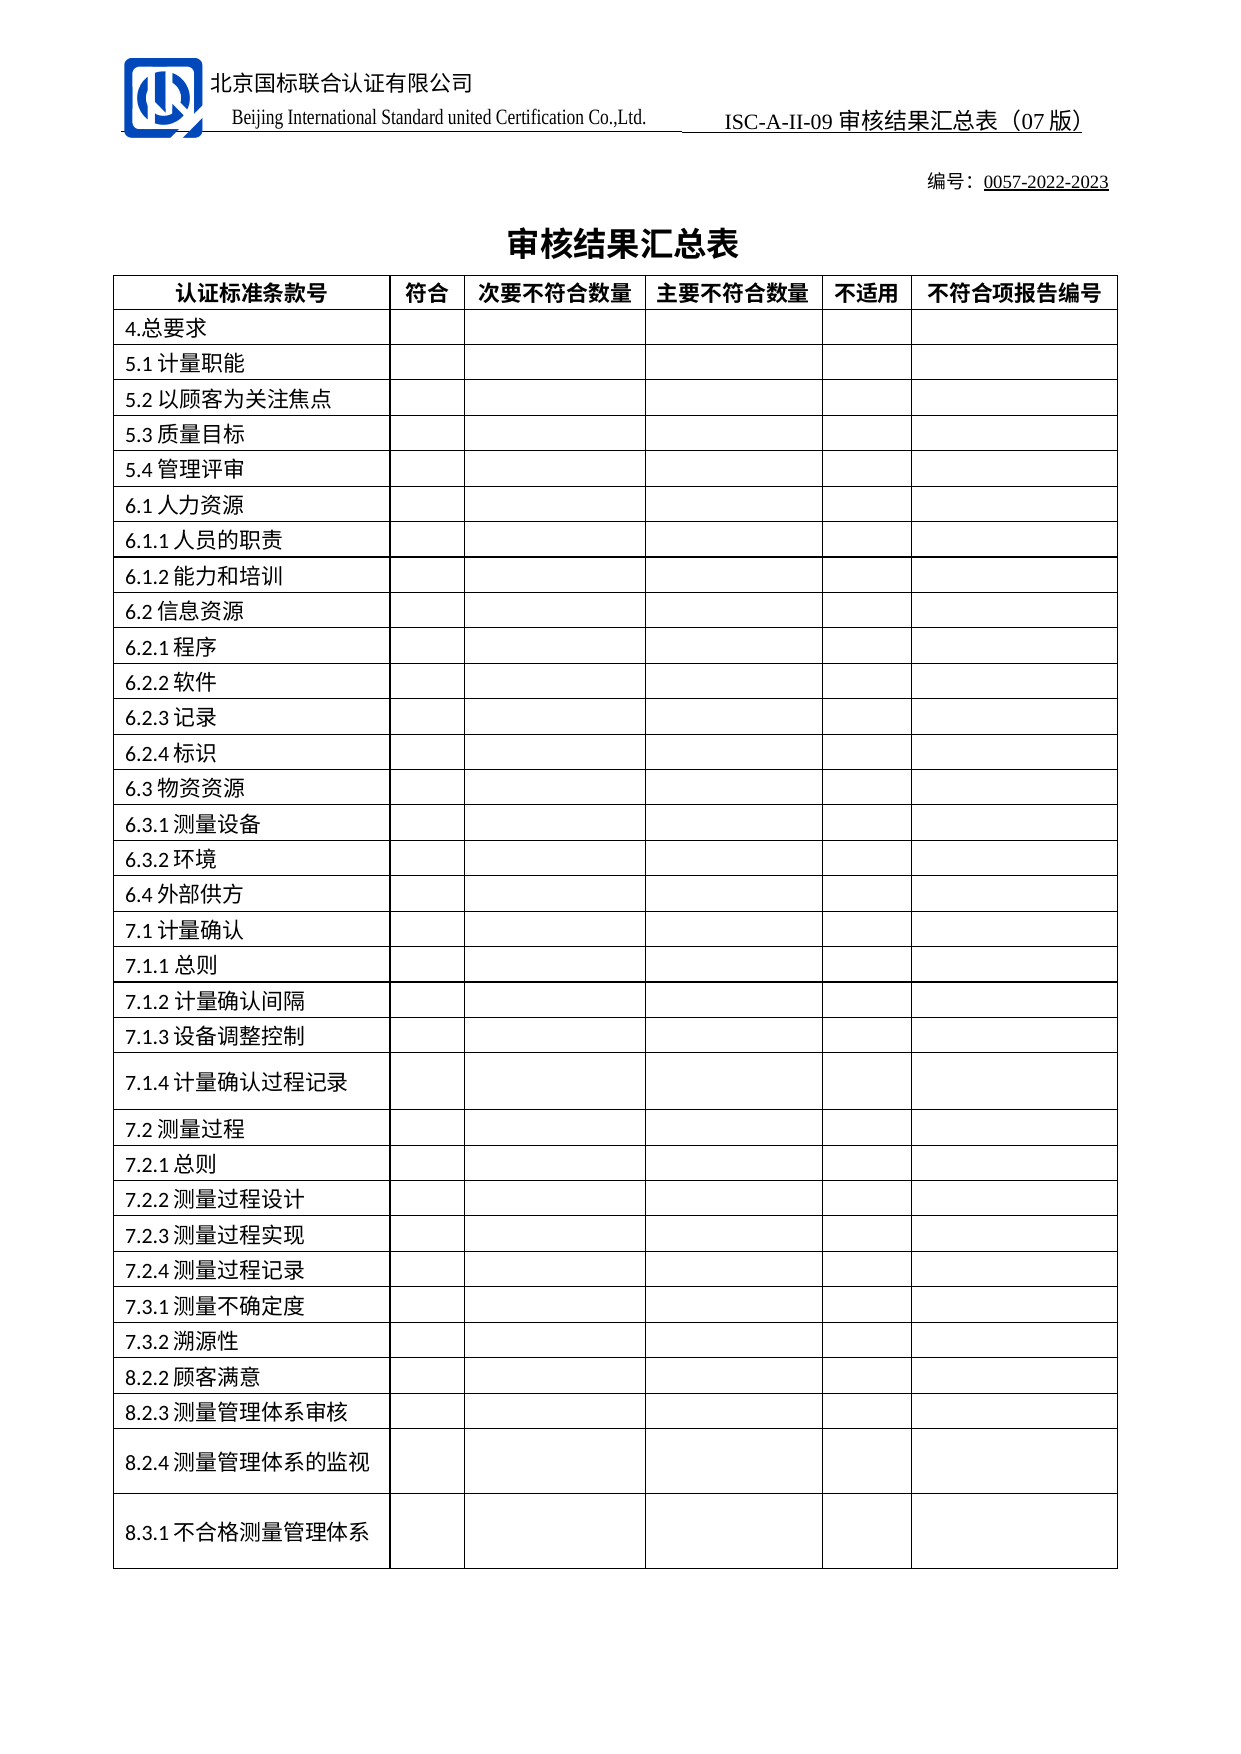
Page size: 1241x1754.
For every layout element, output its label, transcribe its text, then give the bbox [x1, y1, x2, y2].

table_cell 6.2.2软件 [114, 664, 389, 698]
table_cell [646, 770, 822, 804]
table_cell 5.3 质量目标 [114, 416, 389, 450]
table_cell [465, 310, 645, 344]
table_cell [646, 699, 822, 733]
table_cell [391, 699, 464, 733]
table_cell [465, 1018, 645, 1052]
table_cell [646, 735, 822, 769]
table_cell [912, 699, 1117, 733]
table_cell [912, 1287, 1117, 1322]
table_cell [391, 983, 464, 1017]
table_cell [391, 1287, 464, 1322]
table_header 不适用 [823, 276, 911, 308]
table_cell [912, 345, 1117, 379]
table_cell [823, 1181, 911, 1215]
table_cell [912, 983, 1117, 1017]
table_cell [465, 1323, 645, 1357]
table_cell [391, 1053, 464, 1109]
table_cell [912, 1252, 1117, 1286]
table_cell [912, 770, 1117, 804]
table_cell [391, 628, 464, 663]
table_cell [465, 345, 645, 379]
table_cell [646, 805, 822, 840]
table_cell 7.1.4计量确认过程记录 [114, 1053, 389, 1109]
table_cell [465, 1287, 645, 1322]
table_cell [823, 735, 911, 769]
table_cell [465, 664, 645, 698]
table_cell [912, 1358, 1117, 1392]
table_cell [391, 593, 464, 627]
table_cell [912, 1394, 1117, 1428]
table_cell [391, 1323, 464, 1357]
table_cell [391, 380, 464, 415]
table_cell [912, 1216, 1117, 1251]
table_cell [646, 1146, 822, 1180]
table_cell [646, 1216, 822, 1251]
table_cell [465, 735, 645, 769]
table_cell [823, 1252, 911, 1286]
table_cell [823, 805, 911, 840]
table_header 次要不符合数量 [465, 276, 645, 308]
table_cell [391, 805, 464, 840]
table_cell [912, 1181, 1117, 1215]
table_cell 7.2.4测量过程记录 [114, 1252, 389, 1286]
table_cell 7.2 测量过程 [114, 1110, 389, 1144]
table_cell [912, 487, 1117, 521]
table_cell [823, 664, 911, 698]
table_cell 7.2.3测量过程实现 [114, 1216, 389, 1251]
table_cell [823, 593, 911, 627]
table_cell [823, 380, 911, 415]
table_cell [823, 699, 911, 733]
table_cell [391, 1252, 464, 1286]
table_cell [391, 1018, 464, 1052]
table_cell [465, 1181, 645, 1215]
table_cell [465, 699, 645, 733]
table_cell 8.3.1不合格测量管理体系 [114, 1494, 389, 1567]
table_cell [823, 345, 911, 379]
table_cell [823, 1216, 911, 1251]
table_cell [912, 1429, 1117, 1493]
table_cell [646, 1053, 822, 1109]
table_cell [912, 876, 1117, 911]
table_cell [465, 1053, 645, 1109]
table_cell [646, 628, 822, 663]
table_cell [391, 1358, 464, 1392]
table_cell [823, 876, 911, 911]
table_cell [823, 451, 911, 486]
table_cell [912, 522, 1117, 556]
table_cell [465, 770, 645, 804]
table_cell [823, 1394, 911, 1428]
table_cell 8.2.3测量管理体系审核 [114, 1394, 389, 1428]
table_cell [823, 1429, 911, 1493]
table_cell [646, 947, 822, 981]
table_cell [646, 1394, 822, 1428]
table_cell [646, 876, 822, 911]
table_cell [391, 1494, 464, 1567]
table_cell [465, 912, 645, 946]
table_cell 6.3.2环境 [114, 841, 389, 875]
table_cell [646, 310, 822, 344]
table_cell 6.3 物资资源 [114, 770, 389, 804]
table_cell [391, 558, 464, 592]
table_cell [646, 912, 822, 946]
table_cell [646, 841, 822, 875]
table_cell [391, 345, 464, 379]
table_cell [823, 1287, 911, 1322]
table_cell 5.4 管理评审 [114, 451, 389, 486]
table_cell [391, 1181, 464, 1215]
table_cell [391, 416, 464, 450]
table_cell [823, 770, 911, 804]
table_cell 7.3.2溯源性 [114, 1323, 389, 1357]
table_cell 7.1计量确认 [114, 912, 389, 946]
table_cell [823, 1110, 911, 1144]
table_cell [646, 1287, 822, 1322]
table_cell [646, 522, 822, 556]
table_cell [912, 451, 1117, 486]
table_cell [465, 487, 645, 521]
table_cell [912, 805, 1117, 840]
table_cell [912, 1018, 1117, 1052]
table_cell [823, 1146, 911, 1180]
table_cell [391, 1146, 464, 1180]
table_cell [823, 310, 911, 344]
table_cell [646, 1358, 822, 1392]
table_cell [912, 664, 1117, 698]
table_cell [646, 1429, 822, 1493]
table_cell [391, 487, 464, 521]
table_cell [465, 1394, 645, 1428]
table_cell [912, 735, 1117, 769]
table_cell [912, 310, 1117, 344]
table_cell [646, 487, 822, 521]
table_cell [912, 380, 1117, 415]
table_cell [391, 912, 464, 946]
table_cell [465, 947, 645, 981]
table_cell [465, 416, 645, 450]
table_cell [391, 947, 464, 981]
table_cell [646, 664, 822, 698]
table_cell 6.4外部供方 [114, 876, 389, 911]
table_header 不符合项报告编号 [912, 276, 1117, 308]
table_cell [912, 628, 1117, 663]
table_cell [823, 628, 911, 663]
table_cell 6.3.1测量设备 [114, 805, 389, 840]
table_cell [912, 1110, 1117, 1144]
table_cell [912, 1053, 1117, 1109]
table_cell [823, 1053, 911, 1109]
table_cell 6.2.1程序 [114, 628, 389, 663]
table_cell 6.1.1人员的职责 [114, 522, 389, 556]
table_cell [646, 558, 822, 592]
table_cell [465, 380, 645, 415]
table_cell [823, 522, 911, 556]
table_cell [465, 841, 645, 875]
table_cell 7.1.2 计量确认间隔 [114, 983, 389, 1017]
table_cell 4.总要求 [114, 310, 389, 344]
table_cell [391, 1216, 464, 1251]
table_cell [646, 1323, 822, 1357]
table_cell 7.2.2测量过程设计 [114, 1181, 389, 1215]
table_cell [465, 876, 645, 911]
table_cell 6.1人力资源 [114, 487, 389, 521]
table_cell [646, 1494, 822, 1567]
table_cell 6.2.3记录 [114, 699, 389, 733]
table_cell 8.2.4测量管理体系的监视 [114, 1429, 389, 1493]
table_cell [391, 770, 464, 804]
table_cell [391, 1394, 464, 1428]
table_cell [823, 416, 911, 450]
table_cell [646, 451, 822, 486]
table_cell 5.1 计量职能 [114, 345, 389, 379]
table_cell [823, 558, 911, 592]
table_cell [912, 841, 1117, 875]
table_cell [465, 628, 645, 663]
table_cell 8.2.2顾客满意 [114, 1358, 389, 1392]
table_cell 7.2.1总则 [114, 1146, 389, 1180]
table_cell [465, 1216, 645, 1251]
table_cell [465, 1252, 645, 1286]
table_cell [465, 1146, 645, 1180]
text 审核结果汇总表 [138, 210, 1108, 275]
table_header 主要不符合数量 [646, 276, 822, 308]
table_cell [823, 983, 911, 1017]
table_cell [912, 912, 1117, 946]
table_cell [465, 522, 645, 556]
table_cell [823, 487, 911, 521]
table_cell 7.3.1测量不确定度 [114, 1287, 389, 1322]
table_cell 6.2信息资源 [114, 593, 389, 627]
table_cell [465, 805, 645, 840]
table_cell [391, 451, 464, 486]
table_cell [391, 664, 464, 698]
table_cell [391, 1110, 464, 1144]
table_cell [465, 451, 645, 486]
table_cell 7.1.3设备调整控制 [114, 1018, 389, 1052]
table_cell [823, 947, 911, 981]
table_cell [646, 983, 822, 1017]
table_cell [391, 841, 464, 875]
table_cell [912, 416, 1117, 450]
table_cell [465, 1494, 645, 1567]
table_cell [646, 1181, 822, 1215]
table_cell [465, 1358, 645, 1392]
table_cell [465, 983, 645, 1017]
table_cell 6.1.2能力和培训 [114, 558, 389, 592]
table_cell [912, 593, 1117, 627]
picture [124, 58, 203, 138]
table_cell [646, 1252, 822, 1286]
table_cell [646, 380, 822, 415]
table_header 符合 [391, 276, 464, 308]
table_cell [391, 1429, 464, 1493]
table_cell [823, 1494, 911, 1567]
table_cell [391, 735, 464, 769]
table_cell [912, 558, 1117, 592]
table_cell [823, 841, 911, 875]
table_cell [823, 1358, 911, 1392]
table_cell [912, 1494, 1117, 1567]
table_cell [465, 593, 645, 627]
table_header 认证标准条款号 [114, 276, 389, 308]
table_cell [391, 876, 464, 911]
table_cell 6.2.4标识 [114, 735, 389, 769]
table_cell [465, 558, 645, 592]
table_cell [912, 947, 1117, 981]
table_cell [646, 1110, 822, 1144]
table_cell [646, 345, 822, 379]
table_cell [465, 1429, 645, 1493]
table_cell [391, 522, 464, 556]
table_cell [912, 1146, 1117, 1180]
table_cell 7.1.1 总则 [114, 947, 389, 981]
table_cell 5.2 以顾客为关注焦点 [114, 380, 389, 415]
table_cell [823, 1018, 911, 1052]
table_cell [823, 912, 911, 946]
table_cell [646, 593, 822, 627]
table_cell [391, 310, 464, 344]
table_cell [646, 1018, 822, 1052]
text 编号：0057-2022-2023 [123, 164, 1108, 196]
table_cell [823, 1323, 911, 1357]
table_cell [912, 1323, 1117, 1357]
table_cell [465, 1110, 645, 1144]
table_cell [646, 416, 822, 450]
